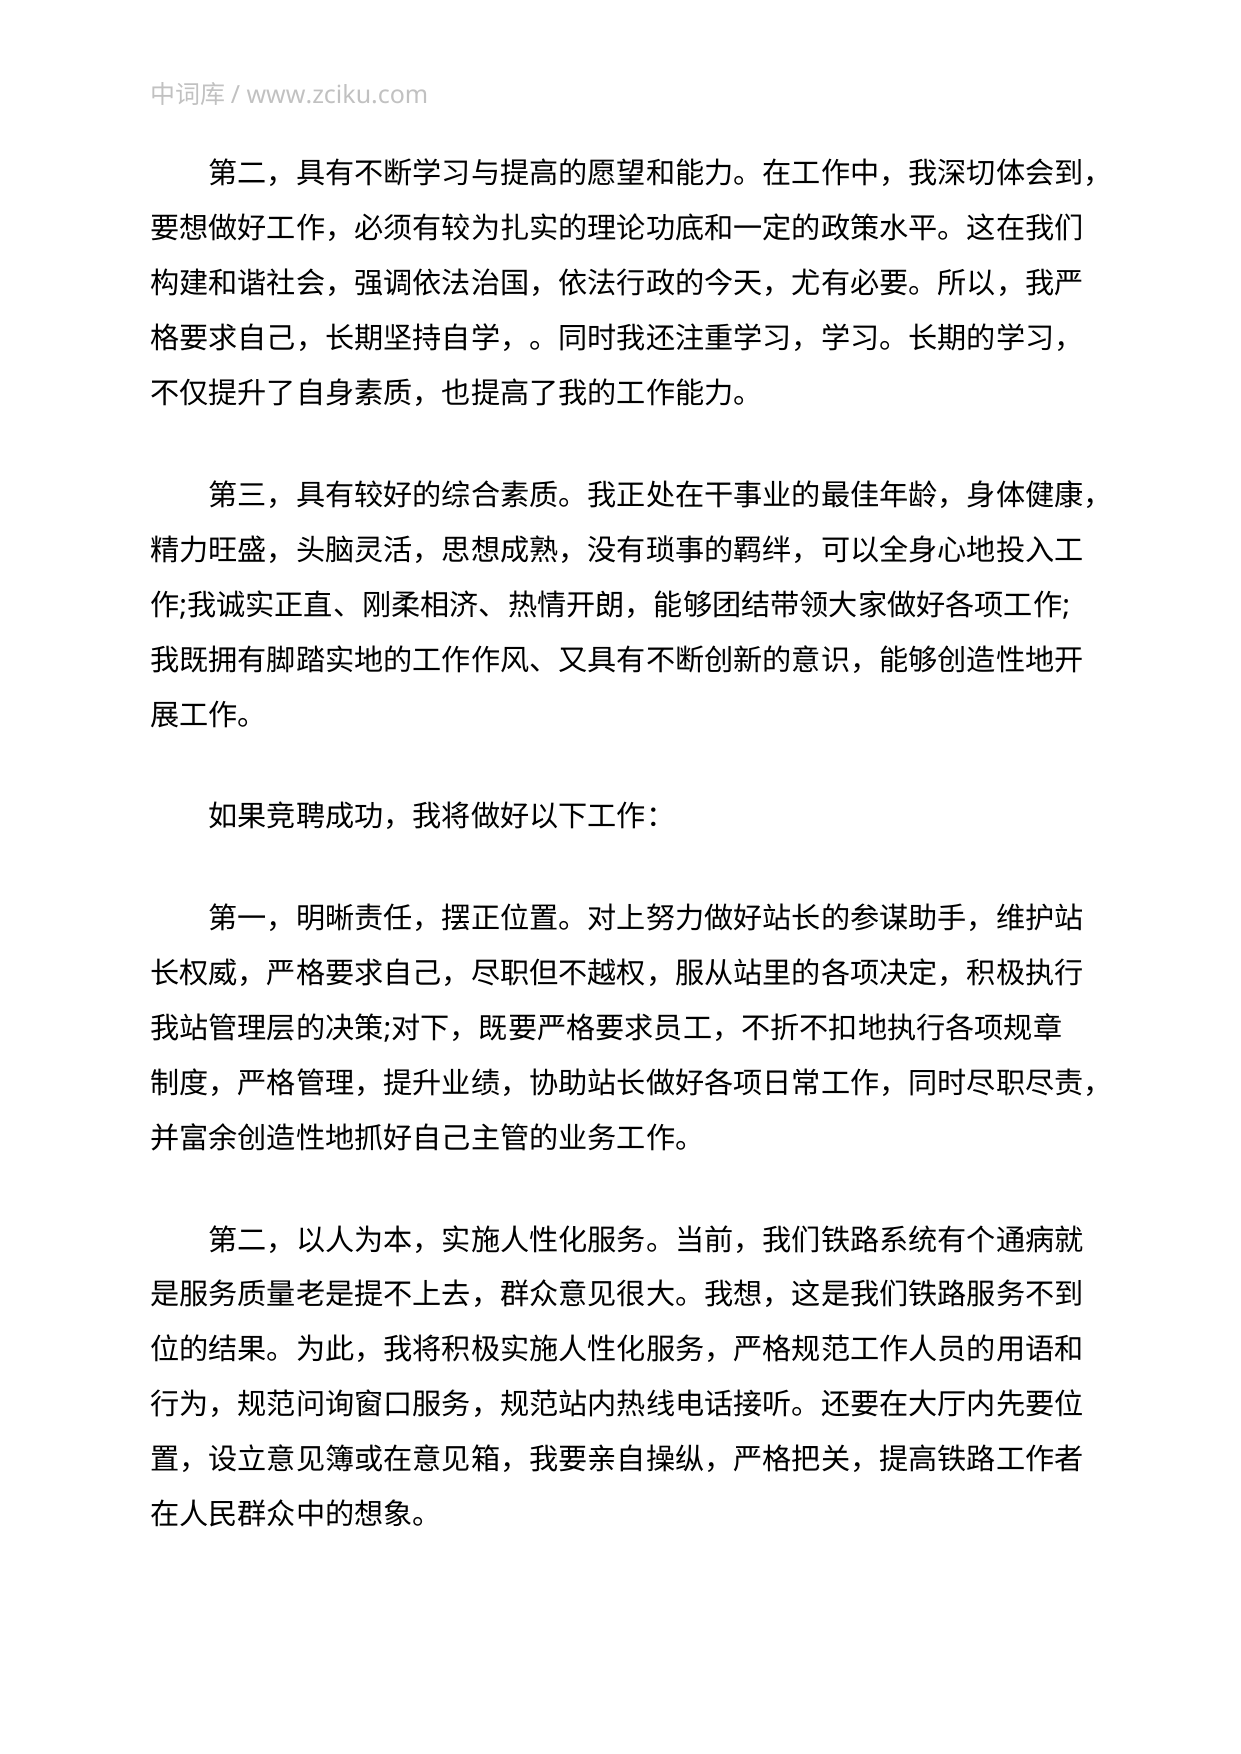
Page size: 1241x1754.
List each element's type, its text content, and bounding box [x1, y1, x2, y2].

text 第三，具有较好的综合素质。我正处在干事业的最佳年龄，身体健康，精力旺盛，头脑灵活，思想成熟，没有琐事的羁绊，可以全身心地投入工作;我诚实正直、刚柔相济、热情开朗，能够团结带领大家做好各项工作;我既拥有脚踏实地的工作作风、又具有不断创新的意识，能够创造性地开展工作。 [150, 471, 1090, 733]
text 第二，具有不断学习与提高的愿望和能力。在工作中，我深切体会到，要想做好工作，必须有较为扎实的理论功底和一定的政策水平。这在我们构建和谐社会，强调依法治国，依法行政的今天，尤有必要。所以，我严格要求自己，长期坚持自学，。同时我还注重学习，学习。长期的学习，不仅提升了自身素质，也提高了我的工作能力。 [150, 150, 1090, 412]
text 第一，明晰责任，摆正位置。对上努力做好站长的参谋助手，维护站长权威，严格要求自己，尽职但不越权，服从站里的各项决定，积极执行我站管理层的决策;对下，既要严格要求员工，不折不扣地执行各项规章制度，严格管理，提升业绩，协助站长做好各项日常工作，同时尽职尽责，并富余创造性地抓好自己主管的业务工作。 [150, 894, 1090, 1157]
text 如果竞聘成功，我将做好以下工作： [150, 793, 1090, 835]
text 第二，以人为本，实施人性化服务。当前，我们铁路系统有个通病就是服务质量老是提不上去，群众意见很大。我想，这是我们铁路服务不到位的结果。为此，我将积极实施人性化服务，严格规范工作人员的用语和行为，规范问询窗口服务，规范站内热线电话接听。还要在大厅内先要位置，设立意见簿或在意见箱，我要亲自操纵，严格把关，提高铁路工作者在人民群众中的想象。 [150, 1216, 1090, 1533]
